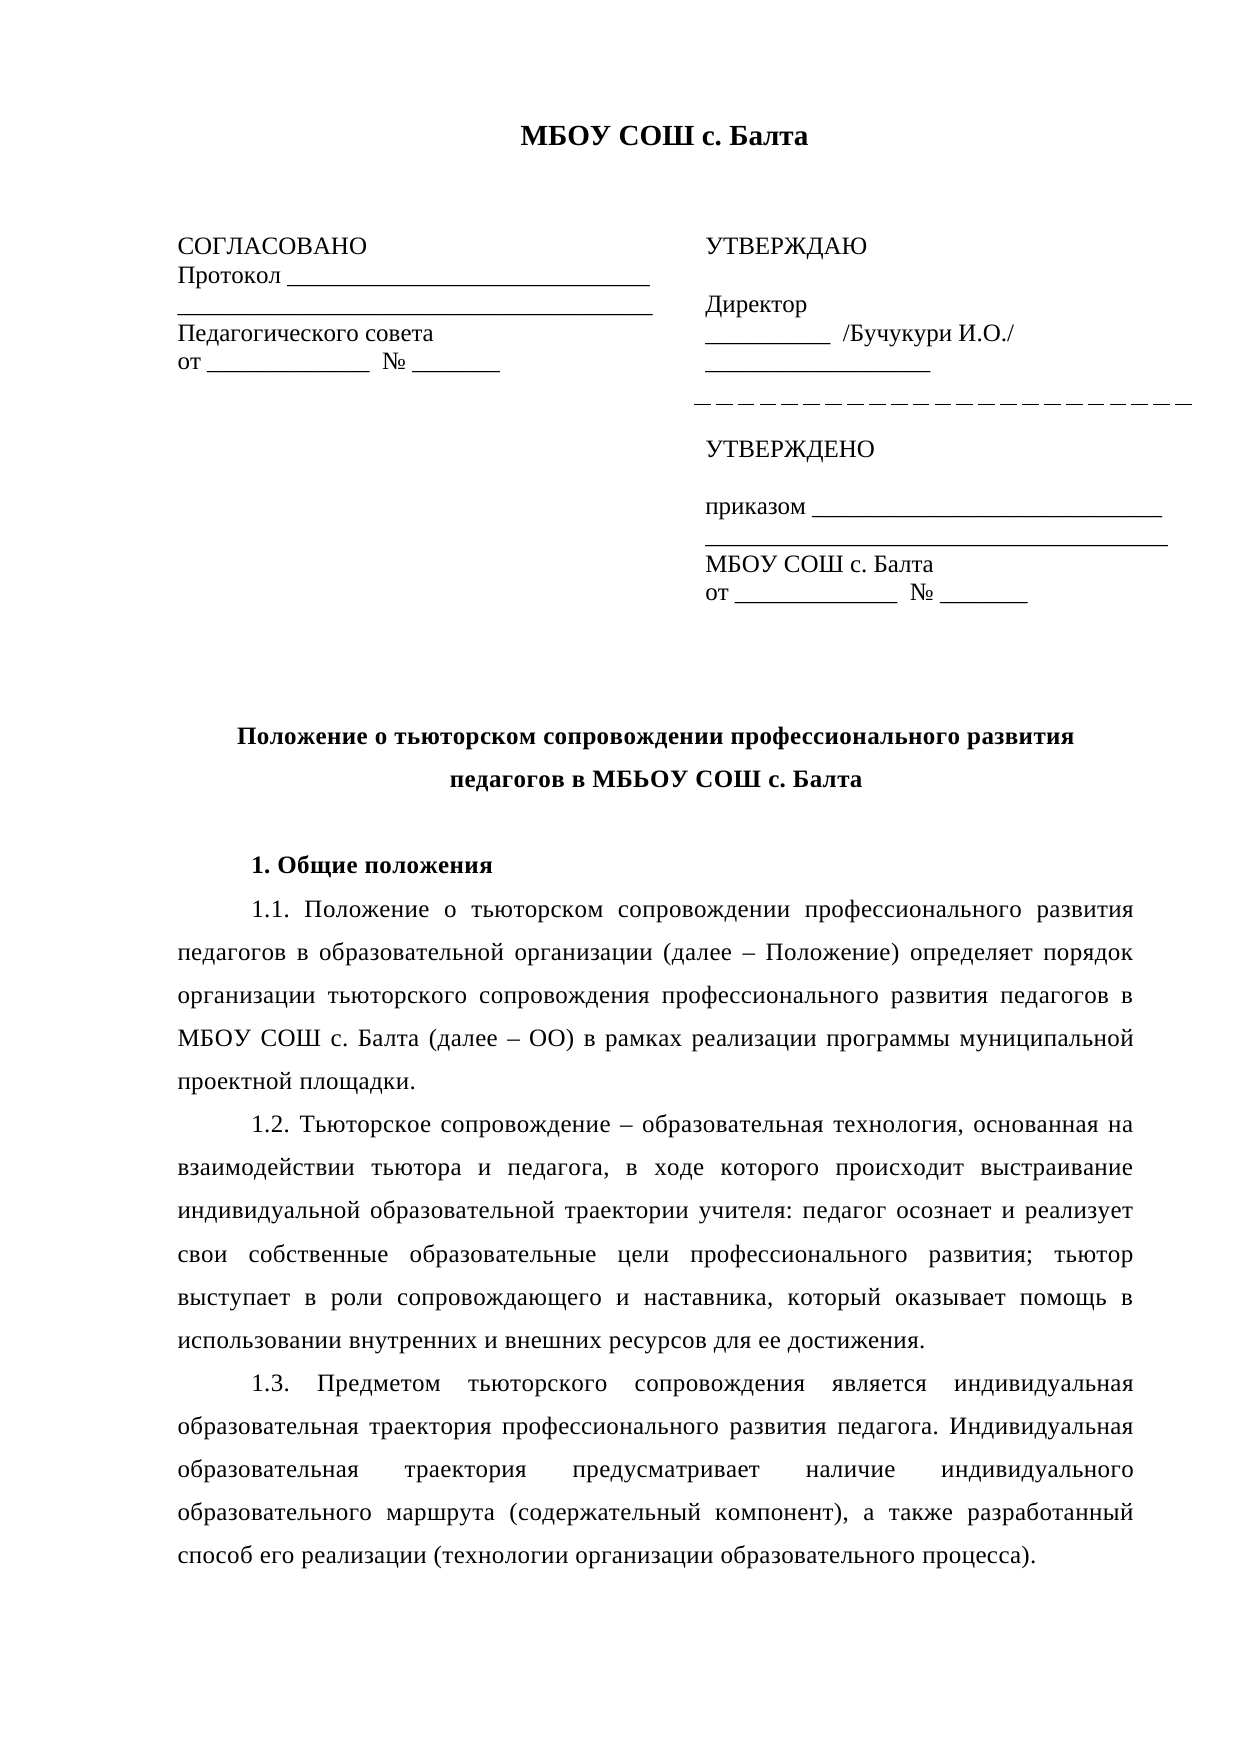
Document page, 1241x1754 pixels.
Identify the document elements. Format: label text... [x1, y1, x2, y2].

text Положение о тьюторском сопровождении профессионального развития педагогов в МБЬОУ СОШ с. Балта [177, 721, 1135, 793]
table_header СОГЛАСОВАНО Протокол _____________________________ ______________________________________ Педагогического совета от _____________ № _______ [166, 231, 694, 635]
text 1.2. Тьюторское сопровождение – образовательная технология, основанная на взаимодействии тьютора и педагога, в ходе которого происходит выстраивание индивидуальной образовательной траектории учителя: педагог осознает и реализует свои собственные образовательные цели профессионального развития; тьютор выступает в роли сопровождающего и наставника, который оказывает помощь в использовании внутренних и внешних ресурсов для ее достижения. [177, 1109, 1135, 1354]
table_cell УТВЕРЖДЕНО приказом ____________________________ _____________________________________ МБОУ СОШ с. Балта от _____________ № _______ [694, 404, 1193, 635]
text 1. Общие положения [177, 851, 1135, 879]
text МБОУ СОШ с. Балта [177, 118, 1152, 152]
text 1.3. Предметом тьюторского сопровождения является индивидуальная образовательная траектория профессионального развития педагога. Индивидуальная образовательная траектория предусматривает наличие индивидуального образовательного маршрута (содержательный компонент), а также разработанный способ его реализации (технологии организации образовательного процесса). [177, 1368, 1135, 1569]
table_header УТВЕРЖДАЮ Директор __________ /Бучукури И.О./ __________________ [694, 231, 1193, 404]
text 1.1. Положение о тьюторском сопровождении профессионального развития педагогов в образовательной организации (далее – Положение) определяет порядок организации тьюторского сопровождения профессионального развития педагогов в МБОУ СОШ с. Балта (далее – ОО) в рамках реализации программы муниципальной проектной площадки. [177, 894, 1135, 1095]
